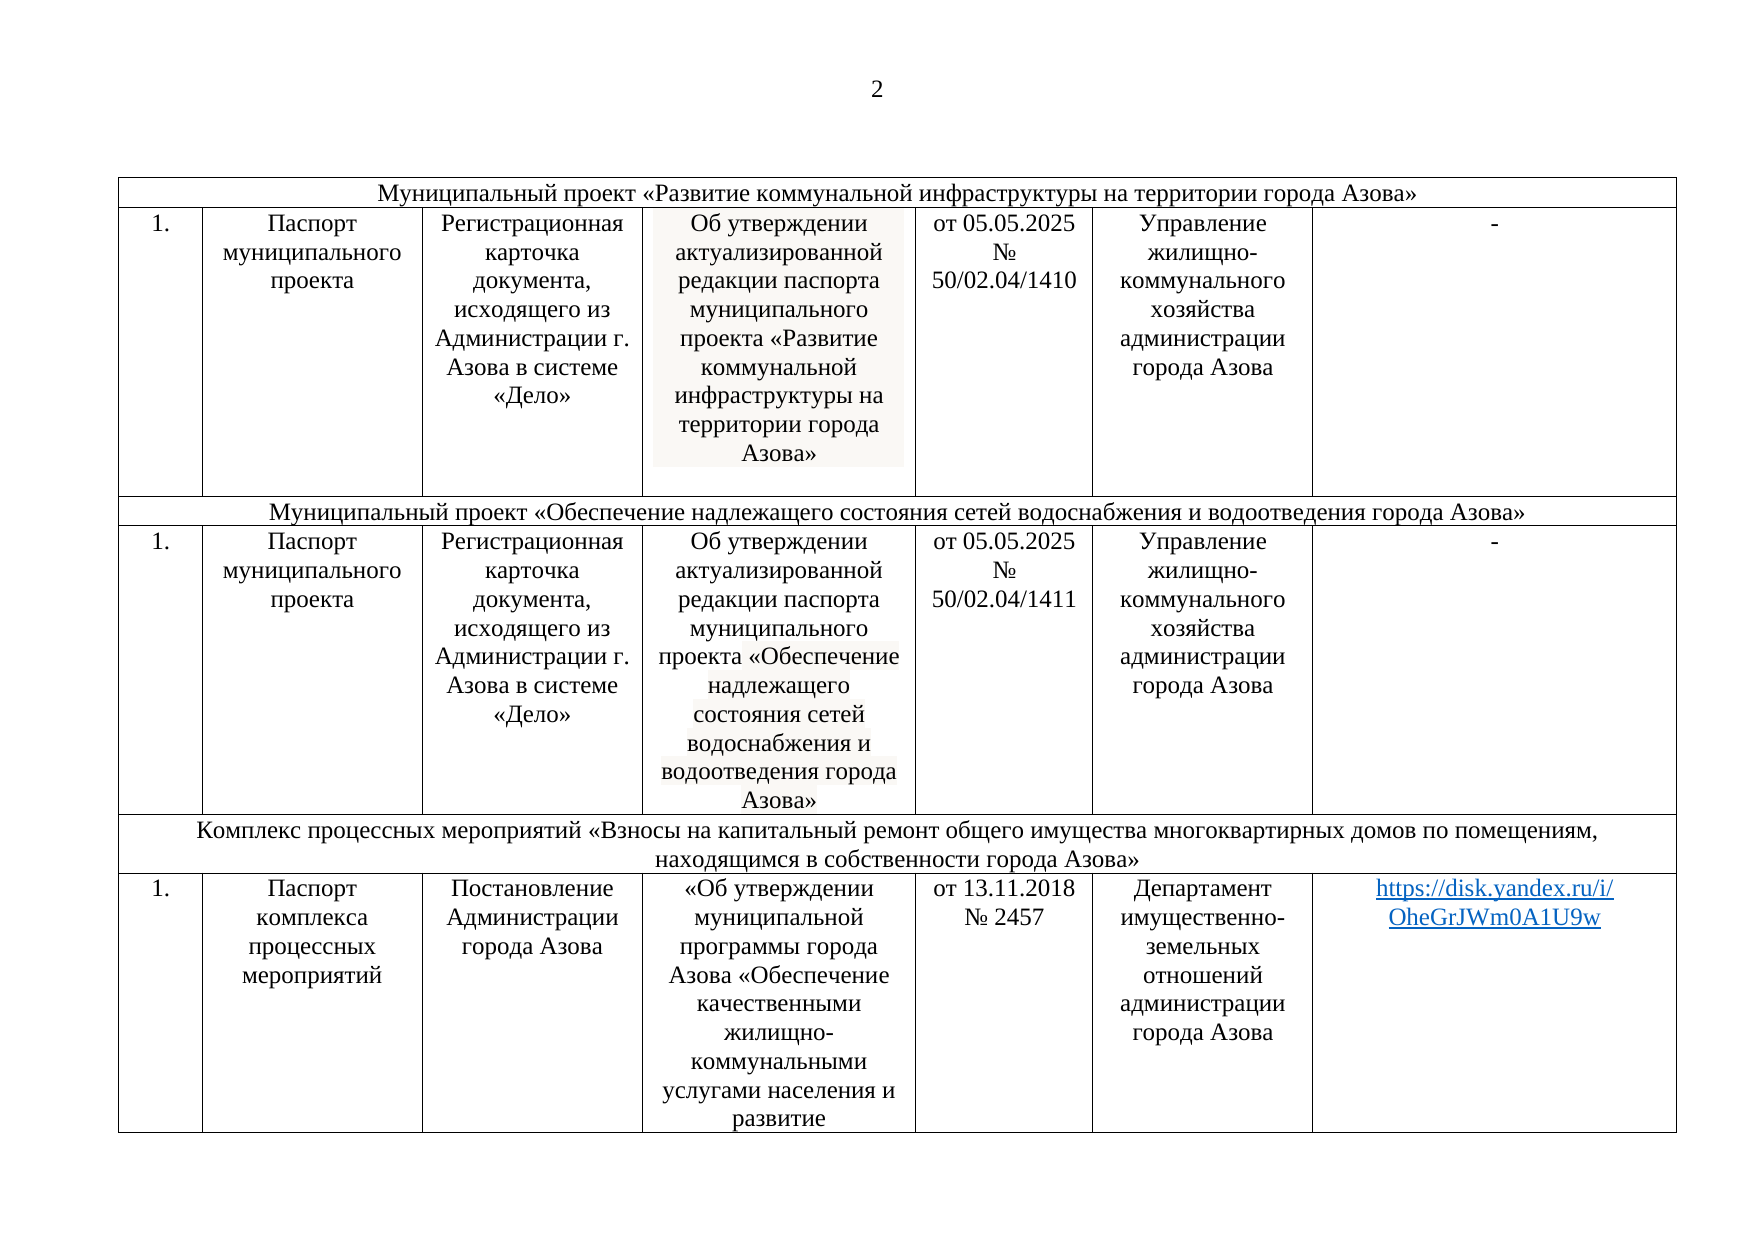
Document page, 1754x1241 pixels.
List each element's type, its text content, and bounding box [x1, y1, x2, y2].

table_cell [1093, 874, 1312, 1132]
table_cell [423, 874, 642, 1132]
table_cell от 05.05.2025 № 50/02.04/1410 [916, 208, 1092, 496]
table_cell от 05.05.2025 № 50/02.04/1411 [916, 526, 1092, 814]
table_cell Муниципальный проект «Обеспечение надлежащего состояния сетей водоснабжения и водоотведения города Азова» [119, 497, 1676, 525]
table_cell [1093, 208, 1312, 496]
table_cell 1. [119, 208, 202, 496]
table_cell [203, 874, 422, 1132]
table_cell Комплекс процессных мероприятий «Взносы на капитальный ремонт общего имущества многоквартирных домов по помещениям, находящимся в собственности города Азова» [119, 815, 1676, 872]
table_cell Паспорт муниципального проекта [203, 208, 422, 496]
table_cell Регистрационная карточка документа, исходящего из Администрации г. Азова в системе «Дело» [423, 526, 642, 814]
table_cell 1. [119, 874, 202, 1132]
table_cell Об утверждении актуализированной редакции паспорта муниципального проекта «Обеспечение надлежащего состояния сетей водоснабжения и водоотведения города Азова» [643, 526, 915, 814]
table_cell - [1313, 526, 1676, 814]
table_cell - [1313, 208, 1676, 496]
table_cell 1. [119, 526, 202, 814]
table_cell Управление жилищно-коммунального хозяйства администрации города Азова [1093, 526, 1312, 814]
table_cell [1313, 874, 1676, 1132]
table_cell Паспорт муниципального проекта [203, 526, 422, 814]
table_cell Муниципальный проект «Развитие коммунальной инфраструктуры на территории города Азова» [119, 178, 1676, 207]
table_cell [643, 874, 915, 1132]
table_cell Регистрационная карточка документа, исходящего из Администрации г. Азова в системе «Дело» [423, 208, 642, 496]
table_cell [916, 874, 1092, 1132]
